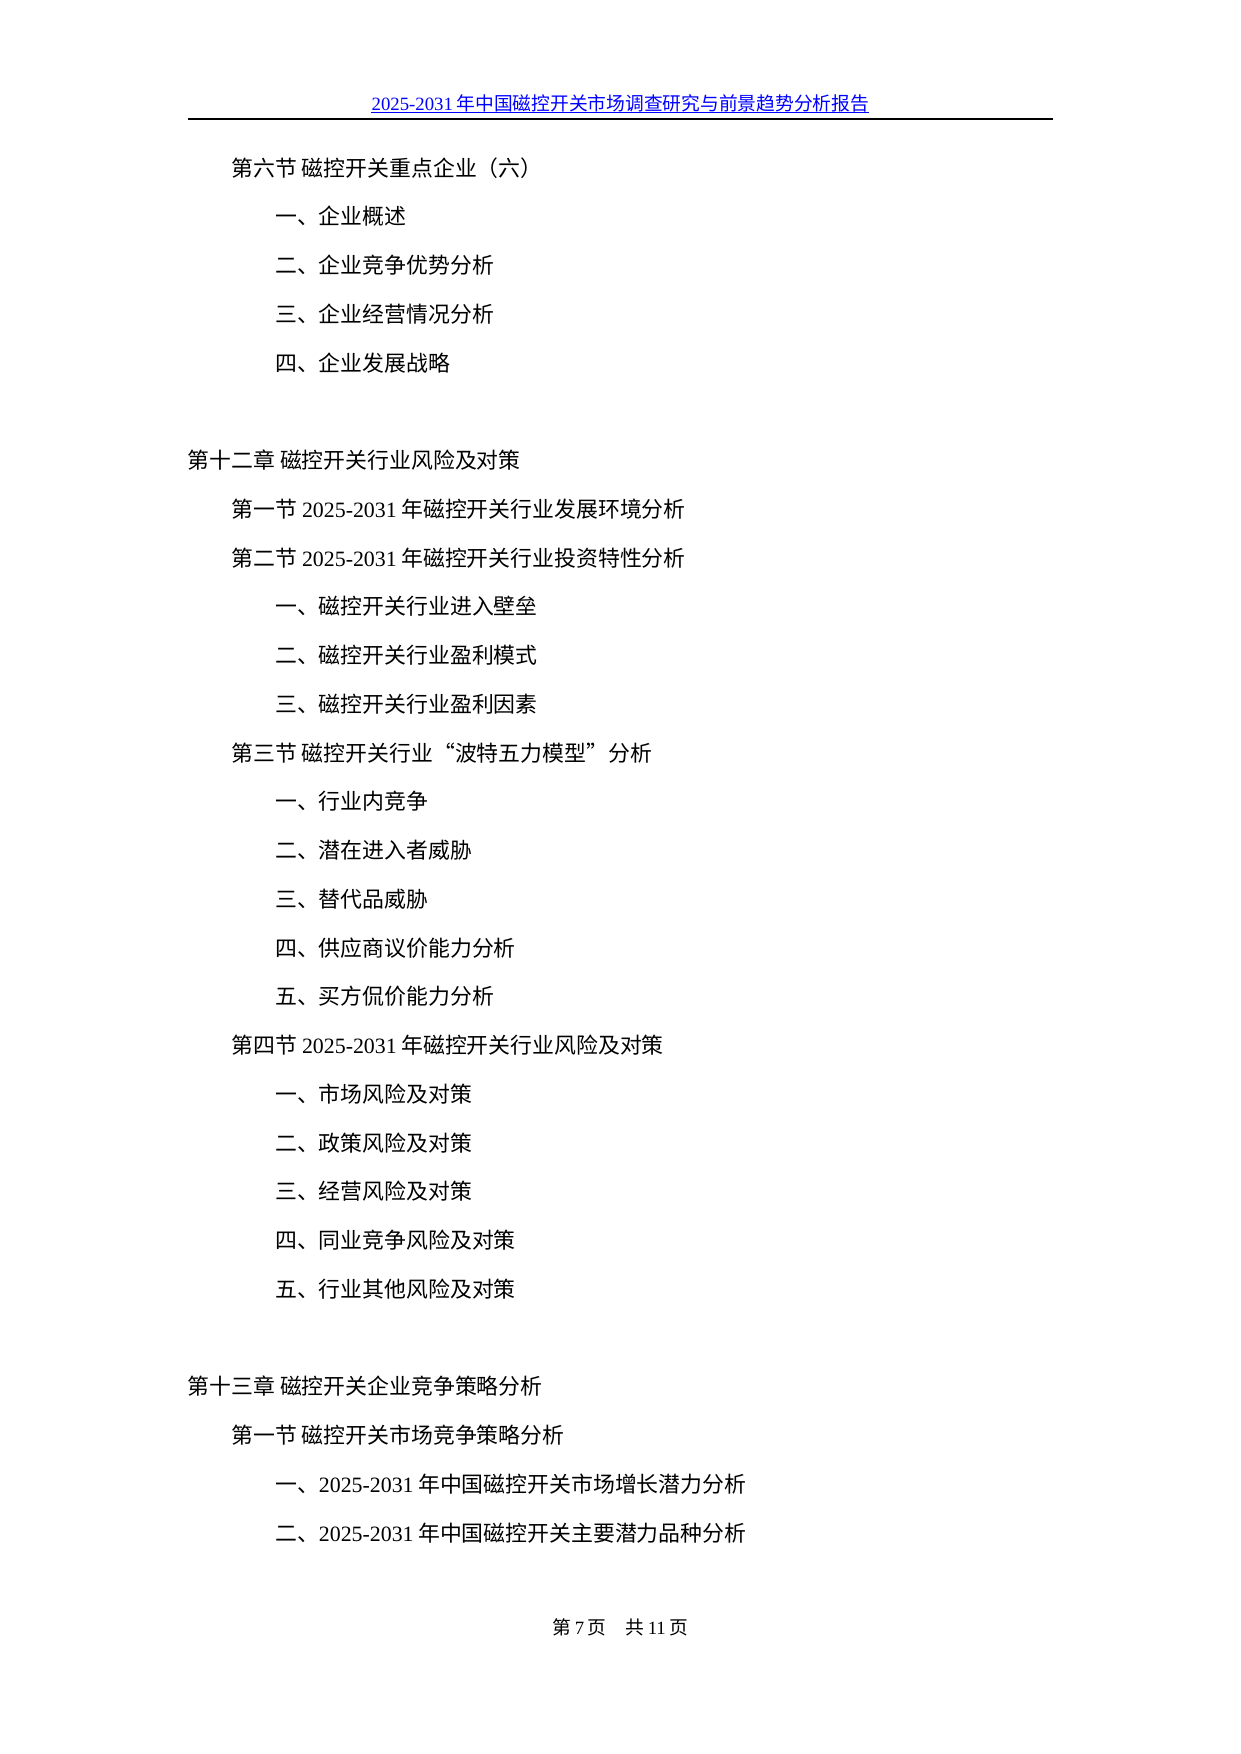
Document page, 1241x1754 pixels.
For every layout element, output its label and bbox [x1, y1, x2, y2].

text [187, 150, 1053, 1548]
